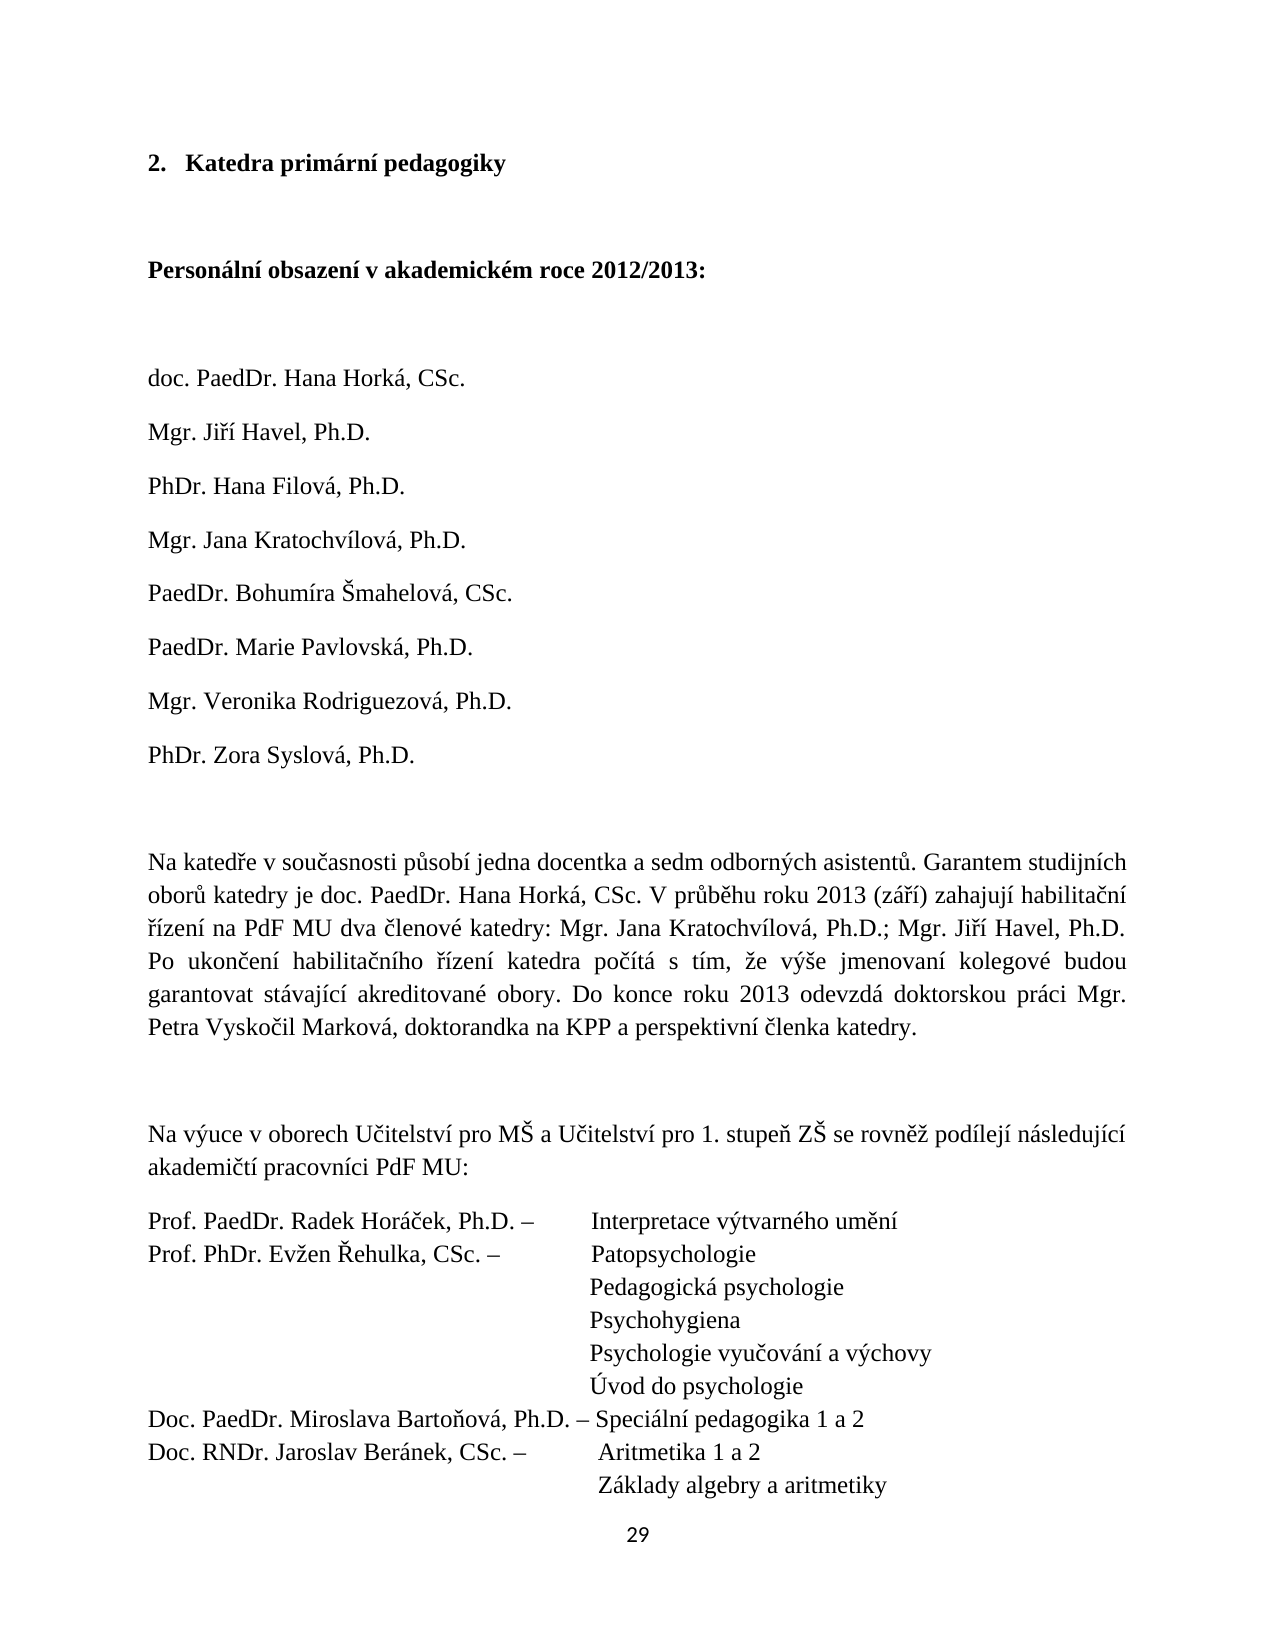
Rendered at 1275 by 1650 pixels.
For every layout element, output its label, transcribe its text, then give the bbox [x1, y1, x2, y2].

text Základy algebry a aritmetiky [516, 1470, 1127, 1499]
text Prof. PhDr. Evžen Řehulka, CSc. – Patopsychologie [148, 1239, 1127, 1268]
list Katedra primární pedagogiky [148, 148, 1127, 176]
text Personální obsazení v akademickém roce 2012/2013: [148, 255, 1127, 284]
text Mgr. Jana Kratochvílová, Ph.D. [148, 525, 1127, 553]
text Doc. PaedDr. Miroslava Bartoňová, Ph.D. – Speciální pedagogika 1 a 2 [148, 1404, 1127, 1433]
text PaedDr. Marie Pavlovská, Ph.D. [148, 632, 1127, 661]
text Psychologie vyučování a výchovy [516, 1338, 1127, 1367]
text Na výuce v oborech Učitelství pro MŠ a Učitelství pro 1. stupeň ZŠ se rovněž podílejí následující akademičtí pracovníci PdF MU: [148, 1119, 1127, 1181]
text Mgr. Veronika Rodriguezová, Ph.D. [148, 686, 1127, 715]
text Doc. RNDr. Jaroslav Beránek, CSc. – Aritmetika 1 a 2 [148, 1437, 1127, 1466]
text Prof. PaedDr. Radek Horáček, Ph.D. – Interpretace výtvarného umění [148, 1206, 1127, 1234]
text PhDr. Hana Filová, Ph.D. [148, 471, 1127, 499]
text Úvod do psychologie [516, 1371, 1127, 1400]
text Psychohygiena [516, 1305, 1127, 1334]
text doc. PaedDr. Hana Horká, CSc. [148, 363, 1127, 392]
text Na katedře v současnosti působí jedna docentka a sedm odborných asistentů. Garantem studijních oborů katedry je doc. PaedDr. Hana Horká, CSc. V průběhu roku 2013 (září) zahajují habilitační řízení na PdF MU dva členové katedry: Mgr. Jana Kratochvílová, Ph.D.; Mgr. Jiří Havel, Ph.D. Po ukončení habilitačního řízení katedra počítá s tím, že výše jmenovaní kolegové budou garantovat stávající akreditované obory. Do konce roku 2013 odevzdá doktorskou práci Mgr. Petra Vyskočil Marková, doktorandka na KPP a perspektivní členka katedry. [148, 847, 1127, 1041]
text Pedagogická psychologie [516, 1272, 1127, 1301]
text PaedDr. Bohumíra Šmahelová, CSc. [148, 578, 1127, 607]
text Mgr. Jiří Havel, Ph.D. [148, 417, 1127, 446]
text PhDr. Zora Syslová, Ph.D. [148, 740, 1127, 769]
